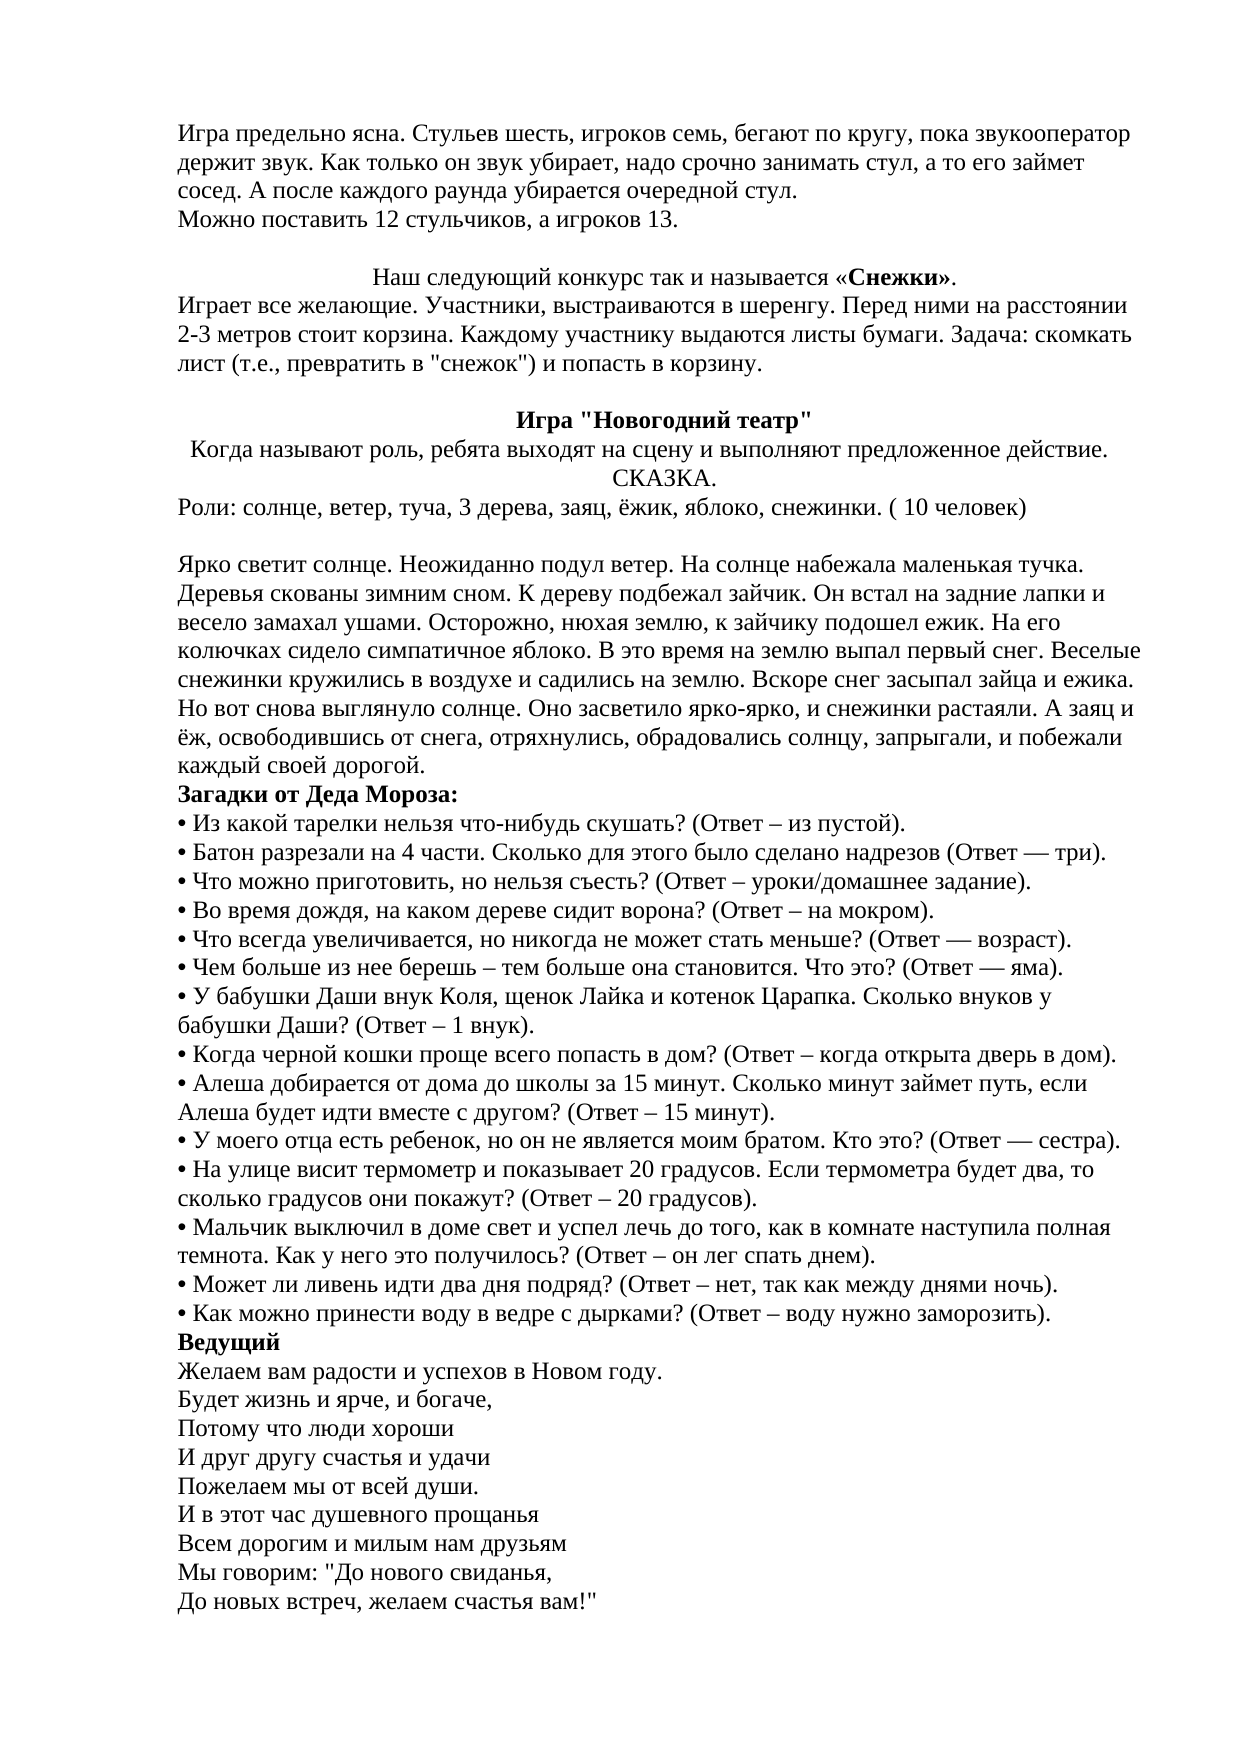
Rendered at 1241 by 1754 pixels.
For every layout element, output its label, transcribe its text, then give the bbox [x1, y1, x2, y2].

text • У бабушки Даши внук Коля, щенок Лайка и котенок Царапка. Сколько внуков у бабушки Даши? (Ответ – 1 внук). [177, 981, 1152, 1039]
text • Алеша добирается от дома до школы за 15 минут. Сколько минут займет путь, если Алеша будет идти вместе с другом? (Ответ – 15 минут). [177, 1068, 1152, 1125]
text Играет все желающие. Участники, выстраиваются в шеренгу. Перед ними на расстоянии 2-3 метров стоит корзина. Каждому участнику выдаются листы бумаги. Задача: скомкать лист (т.е., превратить в "снежок") и попасть в корзину. [177, 291, 1152, 377]
text Ярко светит солнце. Неожиданно подул ветер. На солнце набежала маленькая тучка. Деревья скованы зимним сном. К дереву подбежал зайчик. Он встал на задние лапки и весело замахал ушами. Осторожно, нюхая землю, к зайчику подошел ежик. На его колючках сидело симпатичное яблоко. В это время на землю выпал первый снег. Веселые снежинки кружились в воздухе и садились на землю. Вскоре снег засыпал зайца и ежика. [177, 549, 1152, 693]
text • Что можно приготовить, но нельзя съесть? (Ответ – уроки/домашнее задание). [177, 866, 1152, 895]
text • Как можно принести воду в ведре с дырками? (Ответ – воду нужно заморозить). [177, 1298, 1152, 1327]
text Можно поставить 12 стульчиков, а игроков 13. [177, 204, 1152, 233]
text • Может ли ливень идти два дня подряд? (Ответ – нет, так как между днями ночь). [177, 1269, 1152, 1298]
text Ведущий [177, 1327, 1152, 1356]
text До новых встреч, желаем счастья вам!" [177, 1586, 1152, 1614]
text • Что всегда увеличивается, но никогда не может стать меньше? (Ответ — возраст). [177, 923, 1152, 952]
text • Из какой тарелки нельзя что-нибудь скушать? (Ответ – из пустой). [177, 808, 1152, 837]
text Загадки от Деда Мороза: [177, 779, 1152, 808]
text Роли: солнце, ветер, туча, 3 дерева, заяц, ёжик, яблоко, снежинки. ( 10 человек) [177, 492, 1152, 521]
text • Чем больше из нее берешь – тем больше она становится. Что это? (Ответ — яма). [177, 952, 1152, 981]
text Когда называют роль, ребята выходят на сцену и выполняют предложенное действие. [177, 434, 1152, 463]
text • У моего отца есть ребенок, но он не является моим братом. Кто это? (Ответ — сестра). [177, 1125, 1152, 1154]
text Но вот снова выглянуло солнце. Оно засветило ярко-ярко, и снежинки растаяли. А заяц и ёж, освободившись от снега, отряхнулись, обрадовались солнцу, запрыгали, и побежали каждый своей дорогой. [177, 693, 1152, 779]
text • Батон разрезали на 4 части. Сколько для этого было сделано надрезов (Ответ — три). [177, 837, 1152, 866]
text СКАЗКА. [177, 463, 1152, 492]
text Игра "Новогодний театр" [177, 406, 1152, 434]
text • Мальчик выключил в доме свет и успел лечь до того, как в комнате наступила полная темнота. Как у него это получилось? (Ответ – он лег спать днем). [177, 1212, 1152, 1269]
text Игра предельно ясна. Стульев шесть, игроков семь, бегают по кругу, пока звукооператор держит звук. Как только он звук убирает, надо срочно занимать стул, а то его займет сосед. А после каждого раунда убирается очередной стул. [177, 118, 1152, 204]
text • Когда черной кошки проще всего попасть в дом? (Ответ – когда открыта дверь в дом). [177, 1039, 1152, 1068]
text Наш следующий конкурс так и называется «Снежки». [177, 262, 1152, 291]
text • На улице висит термометр и показывает 20 градусов. Если термометра будет два, то сколько градусов они покажут? (Ответ – 20 градусов). [177, 1154, 1152, 1212]
text Желаем вам радости и успехов в Новом году. Будет жизнь и ярче, и богаче, Потому что люди хороши И друг другу счастья и удачи Пожелаем мы от всей души. И в этот час душевного прощанья Всем дорогим и милым нам друзьям Мы говорим: "До нового свиданья, [177, 1356, 1152, 1586]
text • Во время дождя, на каком дереве сидит ворона? (Ответ – на мокром). [177, 895, 1152, 923]
